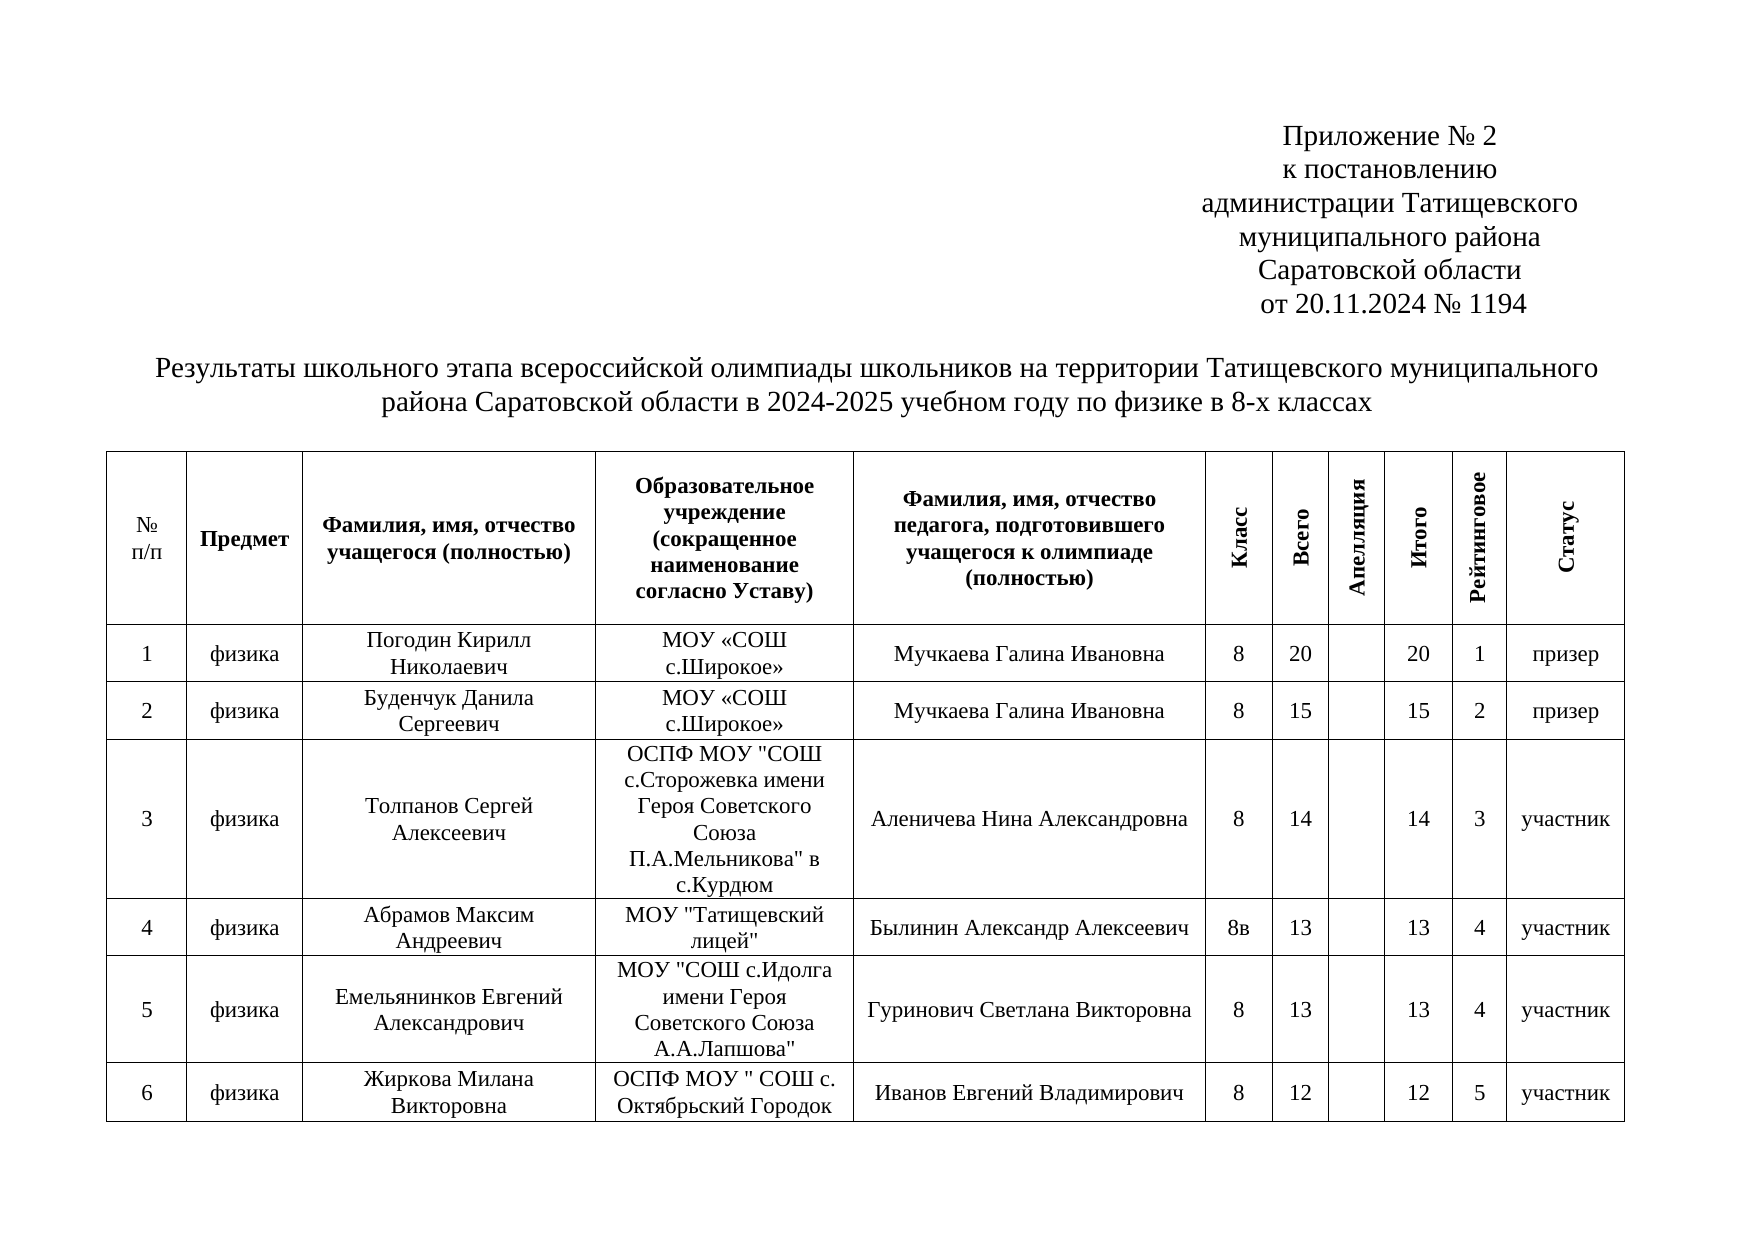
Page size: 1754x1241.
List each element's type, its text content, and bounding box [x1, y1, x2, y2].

text Результаты школьного этапа всероссийской олимпиады школьников на территории Татищевского муниципального района Саратовской области в 2024-2025 учебном году по физике в 8-х классах [118, 351, 1636, 418]
table_cell физика [187, 1063, 302, 1121]
table_cell Буденчук Данила Сергеевич [303, 682, 595, 739]
table_header Итого [1385, 452, 1452, 624]
table_cell участник [1507, 740, 1624, 898]
table_cell 8в [1206, 899, 1272, 955]
table_cell Былинин Александр Алексеевич [854, 899, 1205, 955]
table_header Всего [1273, 452, 1328, 624]
table_cell 5 [107, 956, 186, 1062]
table_cell 8 [1206, 740, 1272, 898]
table_cell 14 [1273, 740, 1328, 898]
table_cell [1329, 1063, 1384, 1121]
table_cell Толпанов Сергей Алексеевич [303, 740, 595, 898]
table_cell 12 [1273, 1063, 1328, 1121]
table_cell [1329, 682, 1384, 739]
table_cell Мучкаева Галина Ивановна [854, 682, 1205, 739]
table_cell 3 [107, 740, 186, 898]
table_cell Мучкаева Галина Ивановна [854, 625, 1205, 681]
table_cell физика [187, 956, 302, 1062]
table_cell МОУ "СОШ с.Идолга имени Героя Советского Союза А.А.Лапшова" [596, 956, 853, 1062]
text от 20.11.2024 № 1194 [1151, 286, 1636, 319]
table_header Фамилия, имя, отчество педагога, подготовившего учащегося к олимпиаде (полностью) [854, 452, 1205, 624]
table_header Апелляция [1329, 452, 1384, 624]
table_cell 1 [1453, 625, 1506, 681]
table_cell призер [1507, 682, 1624, 739]
table_cell 15 [1385, 682, 1452, 739]
text Приложение № 2 [1144, 118, 1636, 152]
table_cell [1329, 625, 1384, 681]
table_cell 13 [1385, 956, 1452, 1062]
table_cell МОУ "Татищевский лицей" [596, 899, 853, 955]
table_header Предмет [187, 452, 302, 624]
table_cell [1329, 899, 1384, 955]
table_cell участник [1507, 1063, 1624, 1121]
table_header Класс [1206, 452, 1272, 624]
table_cell 3 [1453, 740, 1506, 898]
table_cell [1329, 956, 1384, 1062]
table_cell 2 [1453, 682, 1506, 739]
table_cell Аленичева Нина Александровна [854, 740, 1205, 898]
table_cell 13 [1273, 956, 1328, 1062]
table_cell Абрамов Максим Андреевич [303, 899, 595, 955]
table_header Образовательное учреждение (сокращенное наименование согласно Уставу) [596, 452, 853, 624]
text администрации Татищевского [1144, 185, 1636, 219]
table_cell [303, 1063, 595, 1121]
table_cell физика [187, 625, 302, 681]
table_cell физика [187, 740, 302, 898]
table_cell физика [187, 899, 302, 955]
table_cell участник [1507, 956, 1624, 1062]
table_cell 8 [1206, 682, 1272, 739]
table_cell призер [1507, 625, 1624, 681]
table_cell 12 [1385, 1063, 1452, 1121]
table_header Фамилия, имя, отчество учащегося (полностью) [303, 452, 595, 624]
table_cell 6 [107, 1063, 186, 1121]
text Саратовской области [1144, 252, 1636, 286]
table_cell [596, 1063, 853, 1121]
table_cell 15 [1273, 682, 1328, 739]
table_cell 13 [1385, 899, 1452, 955]
table_cell 14 [1385, 740, 1452, 898]
text муниципального района [1144, 219, 1636, 252]
table_header № п/п [107, 452, 186, 624]
table_cell МОУ «СОШ с.Широкое» [596, 625, 853, 681]
table_cell участник [1507, 899, 1624, 955]
table_cell 8 [1206, 1063, 1272, 1121]
table_cell 20 [1273, 625, 1328, 681]
table_cell 20 [1385, 625, 1452, 681]
table_cell физика [187, 682, 302, 739]
table_cell Емельянинков Евгений Александрович [303, 956, 595, 1062]
table_cell 8 [1206, 625, 1272, 681]
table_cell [854, 1063, 1205, 1121]
table_cell 4 [1453, 956, 1506, 1062]
table_cell Погодин Кирилл Николаевич [303, 625, 595, 681]
table_cell ОСПФ МОУ "СОШ с.Сторожевка имени Героя Советского Союза П.А.Мельникова" в с.Курдюм [596, 740, 853, 898]
table_cell 8 [1206, 956, 1272, 1062]
table_cell [1329, 740, 1384, 898]
table_cell МОУ «СОШ с.Широкое» [596, 682, 853, 739]
table_cell Гуринович Светлана Викторовна [854, 956, 1205, 1062]
table_header Рейтинговое место [1453, 452, 1506, 624]
table_cell 5 [1453, 1063, 1506, 1121]
table_cell 1 [107, 625, 186, 681]
text к постановлению [1144, 152, 1636, 185]
table_header Статус [1507, 452, 1624, 624]
table_cell 2 [107, 682, 186, 739]
table_cell 4 [1453, 899, 1506, 955]
table_cell 4 [107, 899, 186, 955]
table_cell 13 [1273, 899, 1328, 955]
